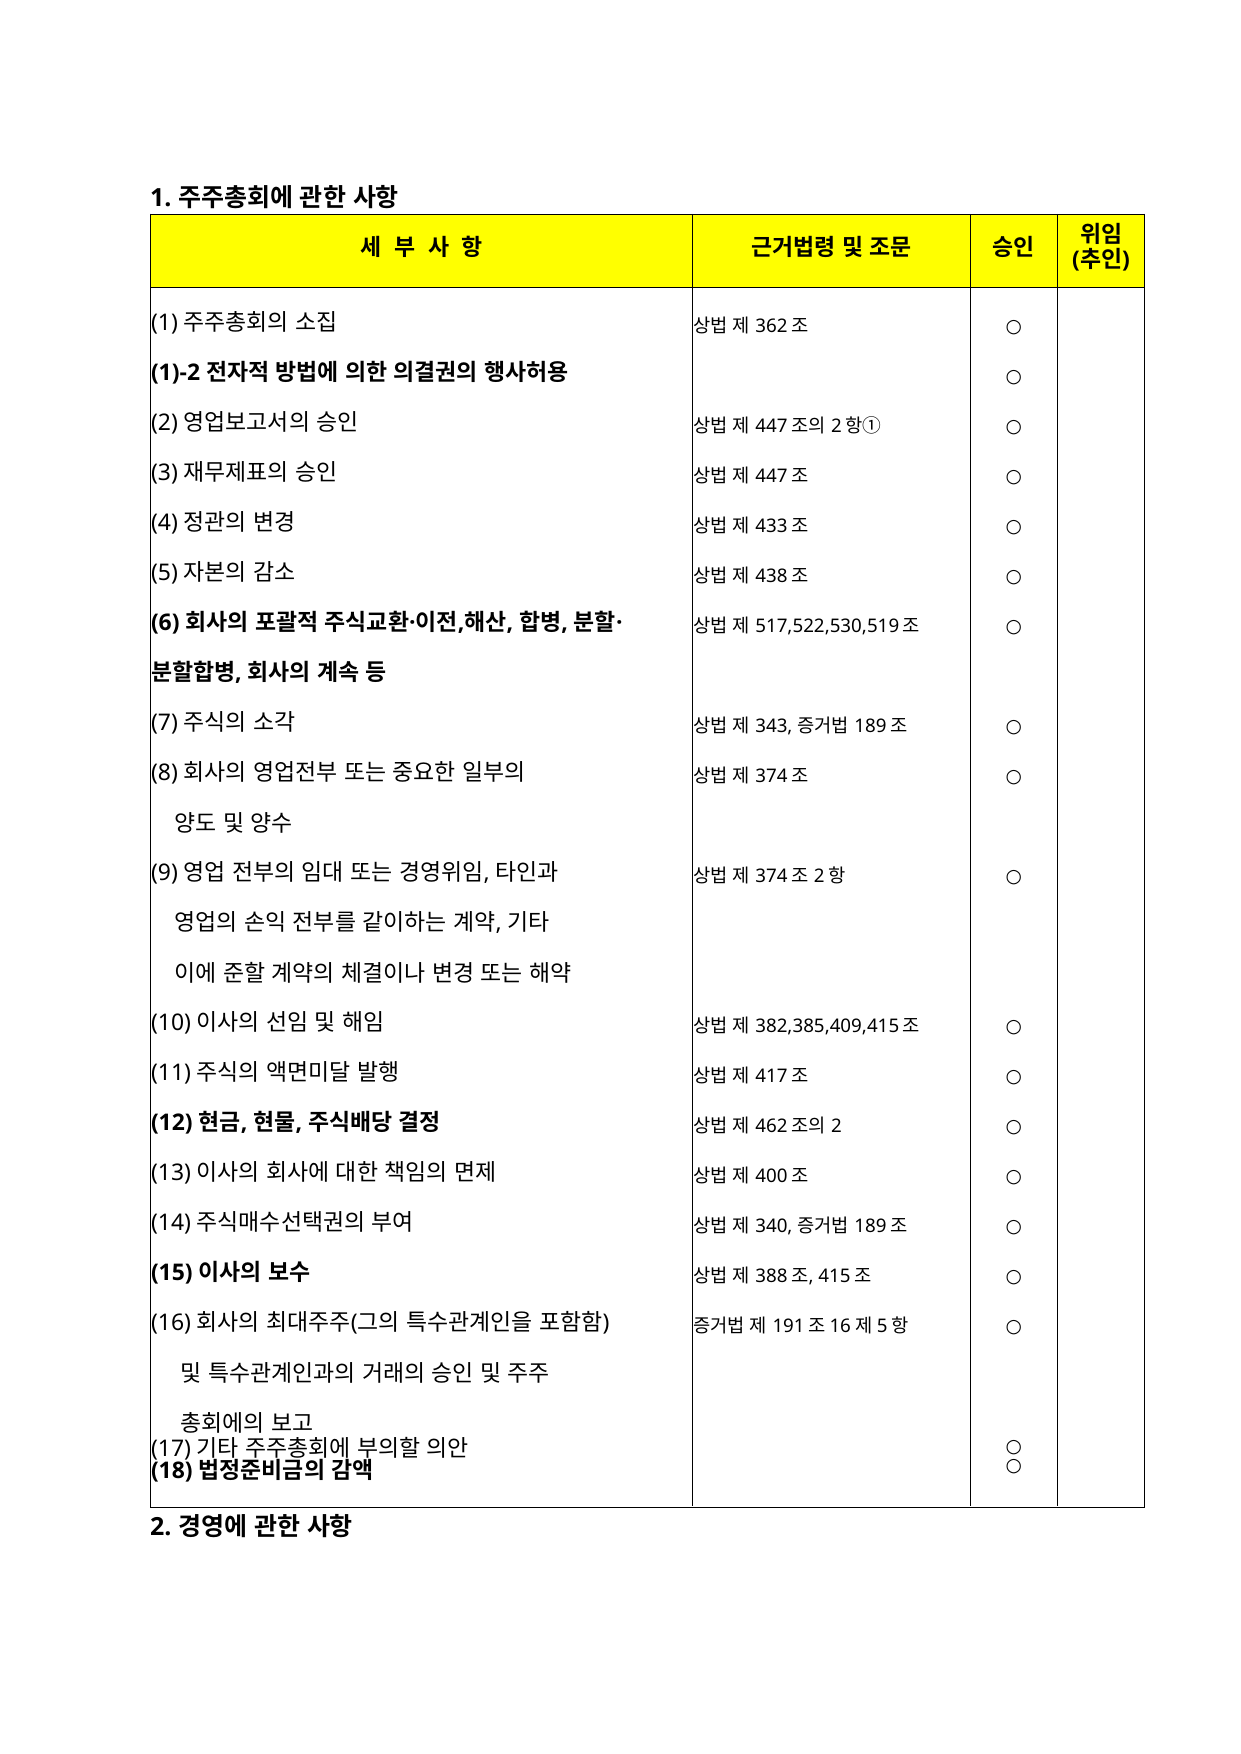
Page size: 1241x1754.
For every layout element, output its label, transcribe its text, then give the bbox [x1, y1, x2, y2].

table_cell 상법 제 362조 상법 제 447조의 2항① 상법 제 447조 상법 제 433조 상법 제 438조 상법 제 517,522,530,519조 상법 제 343, 증거법 189조 상법 제 374조 상법 제 374조 2항 상법 제 382,385,409,415조 상법 제 417조 상법 제 462조의 2 상법 제 400조 상법 제 340, 증거법 189조 상법 제 388조, 415조 증거법 제 191조16 제5항 [693, 288, 970, 1506]
text 2. 경영에 관한 사항 [150, 1508, 1090, 1543]
table_cell (1) 주주총회의 소집 (1)-2 전자적 방법에 의한 의결권의 행사허용 (2) 영업보고서의 승인 (3) 재무제표의 승인 (4) 정관의 변경 (5) 자본의 감소 (6) 회사의 포괄적 주식교환·이전,해산, 합병, 분할·분할합병, 회사의 계속 등 (7) 주식의 소각 (8) 회사의 영업전부 또는 중요한 일부의 양도 및 양수 (9) 영업 전부의 임대 또는 경영위임, 타인과 영업의 손익 전부를 같이하는 계약, 기타 이에 준할 계약의 체결이나 변경 또는 해약 (10) 이사의 선임 및 해임 (11) 주식의 액면미달 발행 (12) 현금, 현물, 주식배당 결정 (13) 이사의 회사에 대한 책임의 면제 (14) 주식매수선택권의 부여 (15) 이사의 보수 (16) 회사의 최대주주(그의 특수관계인을 포함함) 및 특수관계인과의 거래의 승인 및 주주 총회에의 보고 (17) 기타 주주총회에 부의할 의안 (18) 법정준비금의 감액 [151, 288, 692, 1506]
text 1. 주주총회에 관한 사항 [150, 177, 1090, 213]
table_header 세 부 사 항 [151, 215, 692, 287]
table_cell [1058, 288, 1144, 1506]
table_header 위임 (추인) [1058, 215, 1144, 287]
table_cell ○ ○ ○ ○ ○ ○ ○ ○ ○ ○ ○ ○ ○ ○ ○ ○ ○ ○ ○ [971, 288, 1057, 1506]
table_header 근거법령 및 조문 [693, 215, 970, 287]
table_header 승인 [971, 215, 1057, 287]
